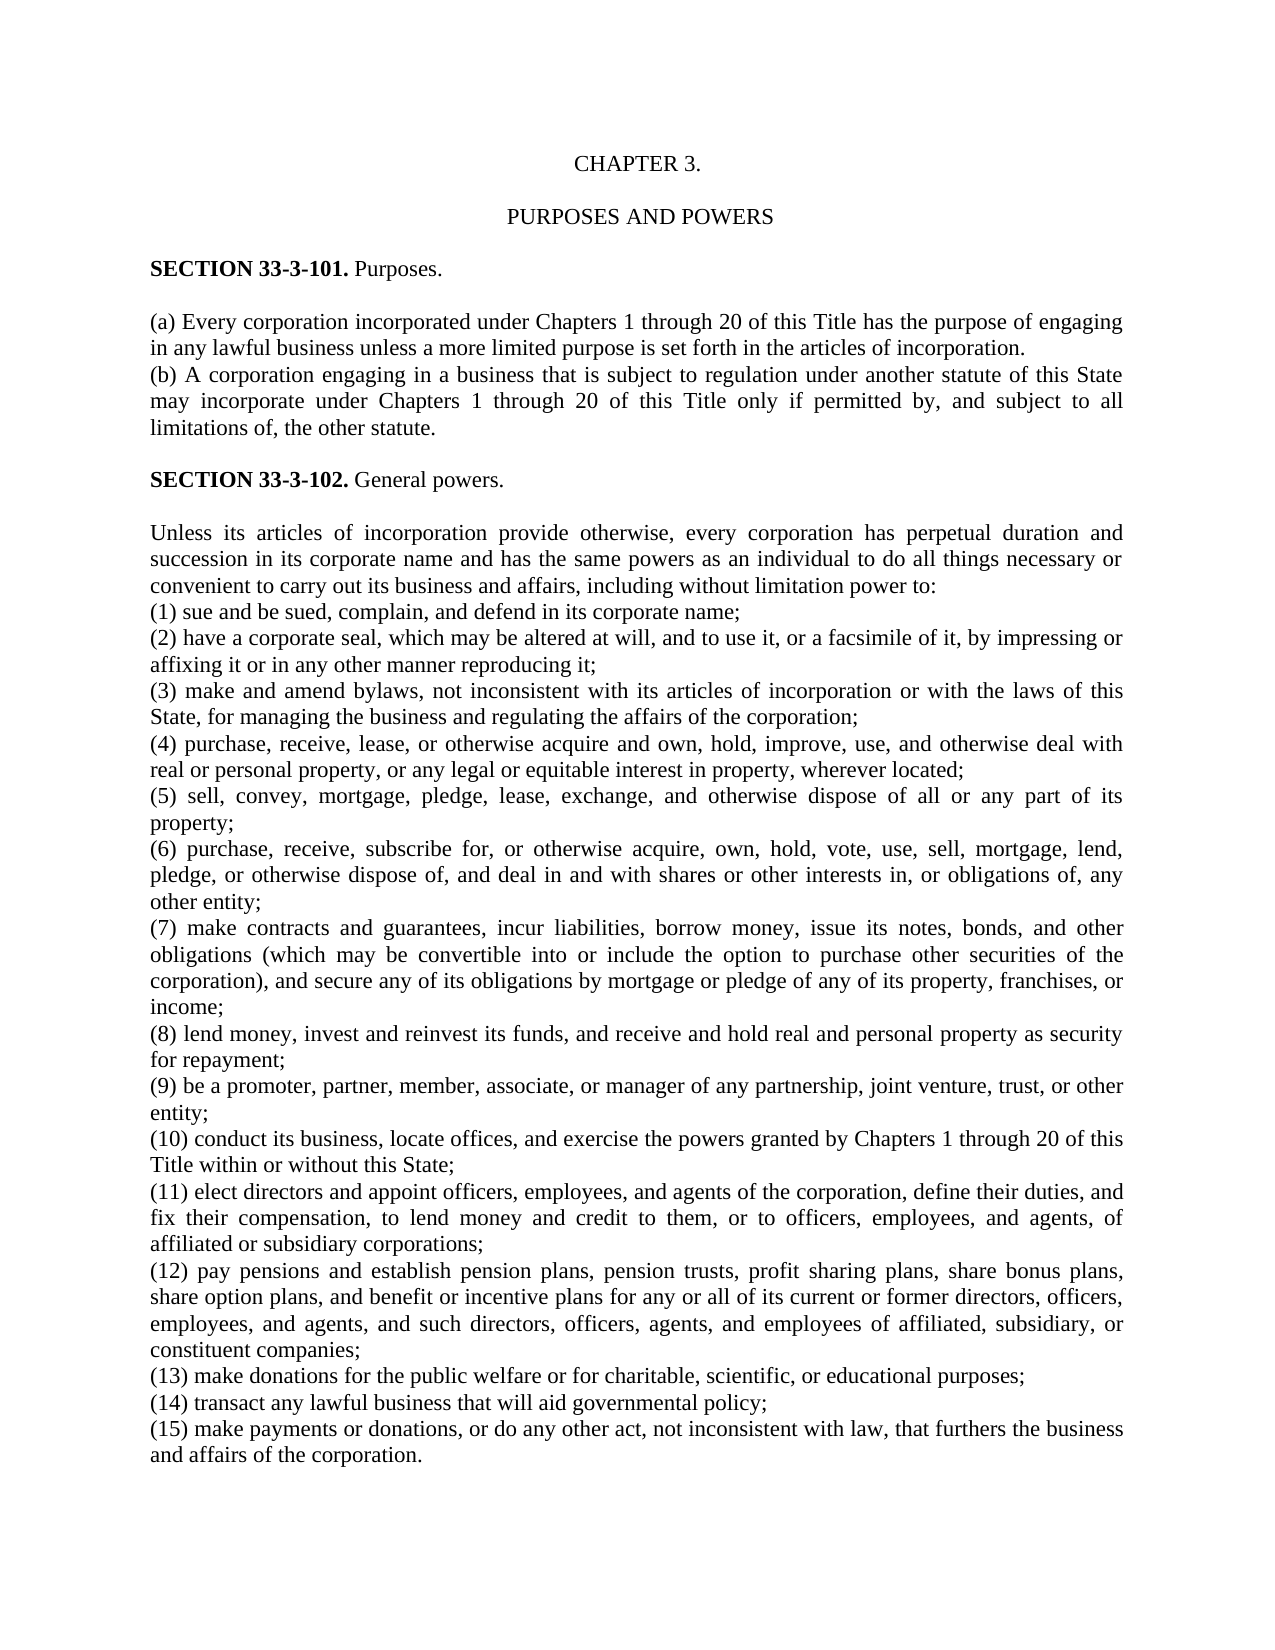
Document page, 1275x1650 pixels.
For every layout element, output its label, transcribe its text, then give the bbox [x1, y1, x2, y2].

text (1) sue and be sued, complain, and defend in its corporate name; [150, 598, 1125, 624]
text PURPOSES AND POWERS [150, 203, 1125, 229]
text (4) purchase, receive, lease, or otherwise acquire and own, hold, improve, use, and otherwise deal with real or personal property, or any legal or equitable interest in property, wherever located; [150, 730, 1125, 782]
text SECTION 33-3-101. Purposes. [150, 255, 1125, 282]
text (7) make contracts and guarantees, incur liabilities, borrow money, issue its notes, bonds, and other obligations (which may be convertible into or include the option to purchase other securities of the corporation), and secure any of its obligations by mortgage or pledge of any of its property, franchises, or income; [150, 914, 1125, 1020]
text (2) have a corporate seal, which may be altered at will, and to use it, or a facsimile of it, by impressing or affixing it or in any other manner reproducing it; [150, 624, 1125, 677]
text CHAPTER 3. [150, 150, 1125, 176]
text (9) be a promoter, partner, member, associate, or manager of any partnership, joint venture, trust, or other entity; [150, 1072, 1125, 1125]
text (6) purchase, receive, subscribe for, or otherwise acquire, own, hold, vote, use, sell, mortgage, lend, pledge, or otherwise dispose of, and deal in and with shares or other interests in, or obligations of, any other entity; [150, 835, 1125, 914]
text SECTION 33-3-102. General powers. [150, 466, 1125, 493]
text (a) Every corporation incorporated under Chapters 1 through 20 of this Title has the purpose of engaging in any lawful business unless a more limited purpose is set forth in the articles of incorporation. [150, 308, 1125, 361]
text (11) elect directors and appoint officers, employees, and agents of the corporation, define their duties, and fix their compensation, to lend money and credit to them, or to officers, employees, and agents, of affiliated or subsidiary corporations; [150, 1178, 1125, 1257]
text (10) conduct its business, locate offices, and exercise the powers granted by Chapters 1 through 20 of this Title within or without this State; [150, 1125, 1125, 1178]
text (13) make donations for the public welfare or for charitable, scientific, or educational purposes; [150, 1362, 1125, 1389]
text (15) make payments or donations, or do any other act, not inconsistent with law, that furthers the business and affairs of the corporation. [150, 1415, 1125, 1468]
text (b) A corporation engaging in a business that is subject to regulation under another statute of this State may incorporate under Chapters 1 through 20 of this Title only if permitted by, and subject to all limitations of, the other statute. [150, 361, 1125, 440]
text Unless its articles of incorporation provide otherwise, every corporation has perpetual duration and succession in its corporate name and has the same powers as an individual to do all things necessary or convenient to carry out its business and affairs, including without limitation power to: [150, 519, 1125, 598]
text (5) sell, convey, mortgage, pledge, lease, exchange, and otherwise dispose of all or any part of its property; [150, 782, 1125, 835]
text (8) lend money, invest and reinvest its funds, and receive and hold real and personal property as security for repayment; [150, 1020, 1125, 1072]
text (14) transact any lawful business that will aid governmental policy; [150, 1389, 1125, 1415]
text (12) pay pensions and establish pension plans, pension trusts, profit sharing plans, share bonus plans, share option plans, and benefit or incentive plans for any or all of its current or former directors, officers, employees, and agents, and such directors, officers, agents, and employees of affiliated, subsidiary, or constituent companies; [150, 1257, 1125, 1362]
text (3) make and amend bylaws, not inconsistent with its articles of incorporation or with the laws of this State, for managing the business and regulating the affairs of the corporation; [150, 677, 1125, 730]
